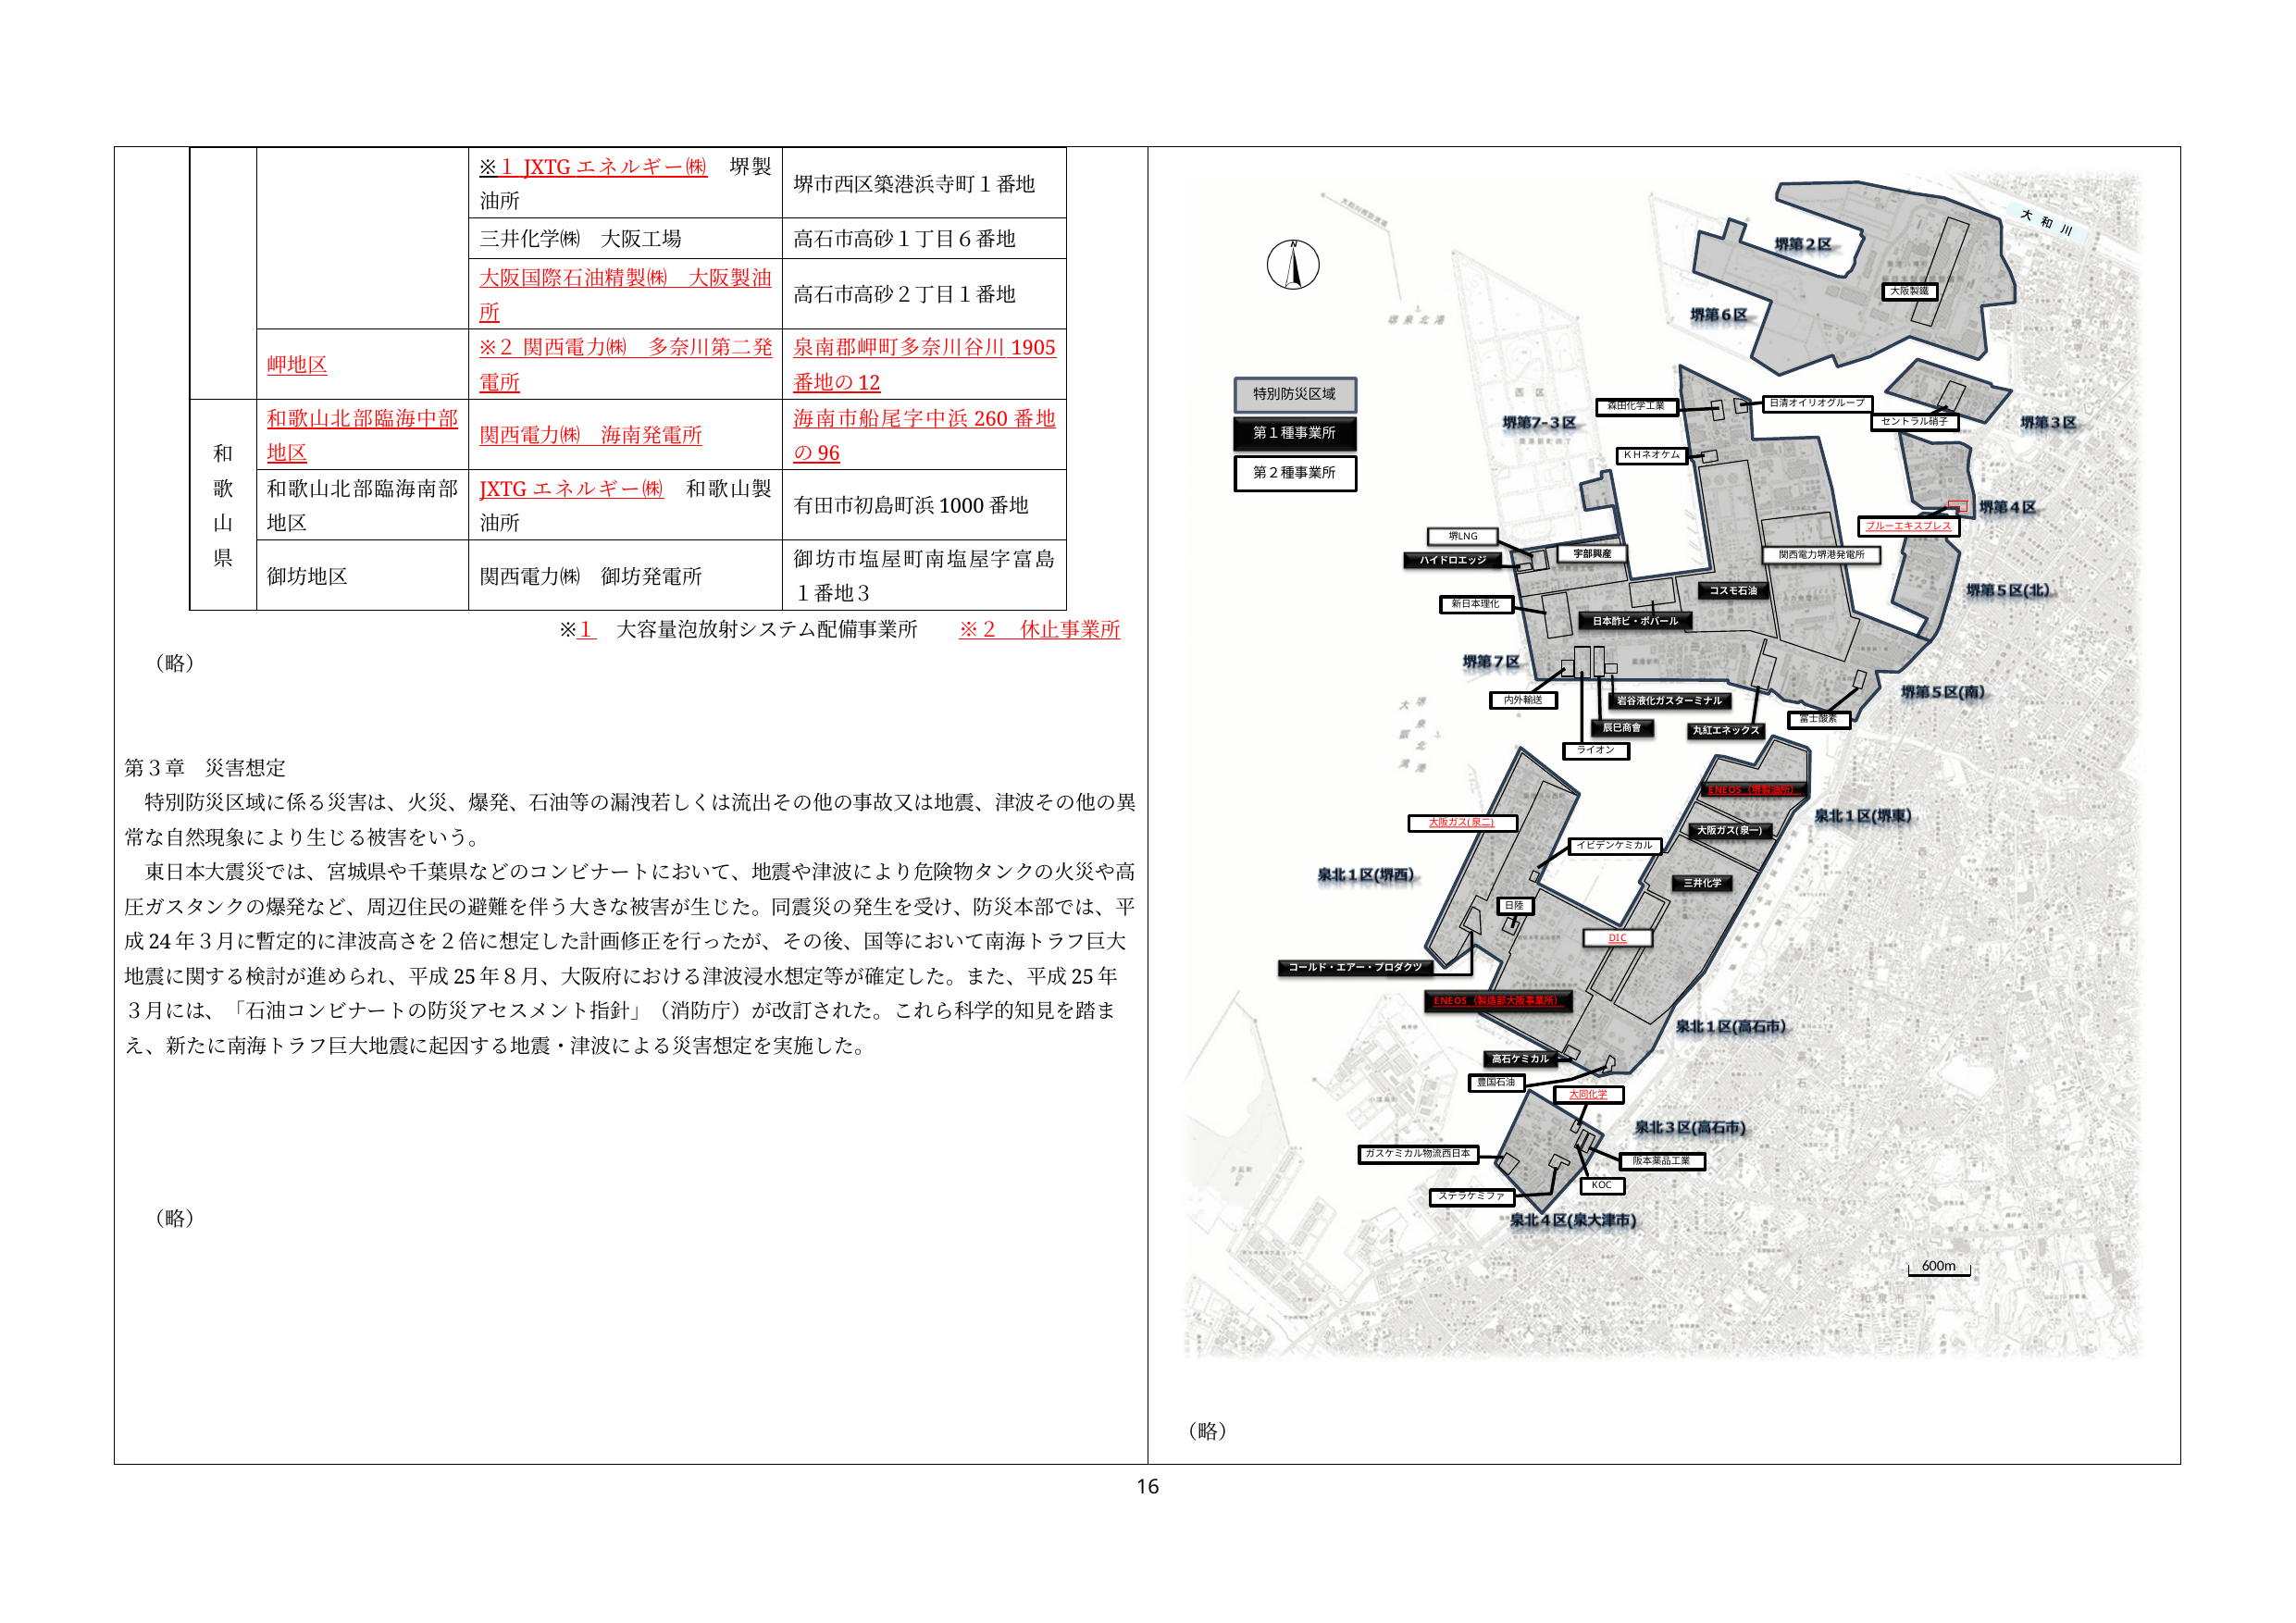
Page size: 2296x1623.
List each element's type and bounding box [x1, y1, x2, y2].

table_cell [1148, 147, 2180, 1464]
table_cell [115, 147, 1148, 1464]
